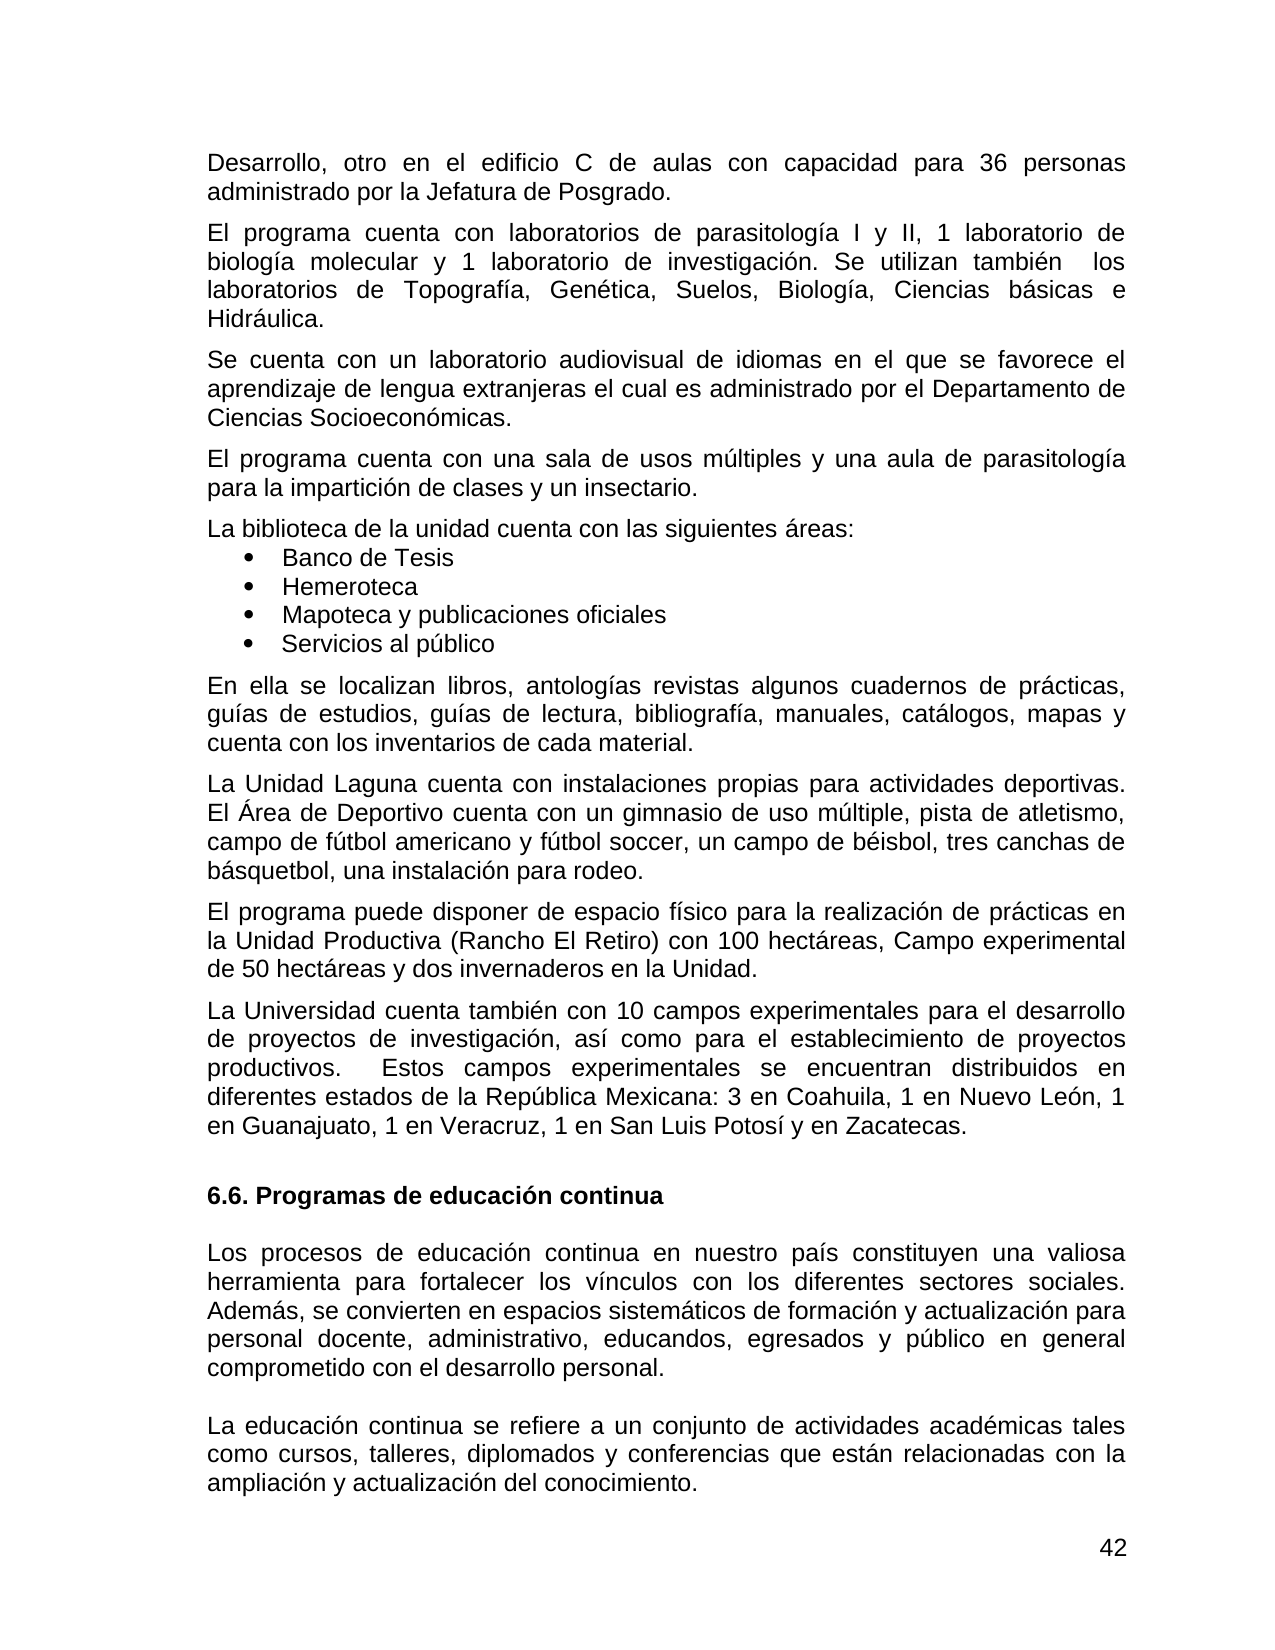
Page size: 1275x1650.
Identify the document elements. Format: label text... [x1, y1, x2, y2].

text La Unidad Laguna cuenta con instalaciones propias para actividades deportivas. El Área de Deportivo cuenta con un gimnasio de uso múltiple, pista de atletismo, campo de fútbol americano y fútbol soccer, un campo de béisbol, tres canchas de básquetbol, una instalación para rodeo. [207, 769, 1127, 884]
list Servicios al público [244, 629, 1127, 658]
list Hemeroteca [244, 572, 1127, 600]
text El programa puede disponer de espacio físico para la realización de prácticas en la Unidad Productiva (Rancho El Retiro) con 100 hectáreas, Campo experimental de 50 hectáreas y dos invernaderos en la Unidad. [207, 897, 1127, 983]
list Mapoteca y publicaciones oficiales [244, 600, 1127, 629]
text La Universidad cuenta también con 10 campos experimentales para el desarrollo de proyectos de investigación, así como para el establecimiento de proyectos productivos. Estos campos experimentales se encuentran distribuidos en diferentes estados de la República Mexicana: 3 en Coahuila, 1 en Nuevo León, 1 en Guanajuato, 1 en Veracruz, 1 en San Luis Potosí y en Zacatecas. [207, 996, 1127, 1139]
text Los procesos de educación continua en nuestro país constituyen una valiosa herramienta para fortalecer los vínculos con los diferentes sectores sociales. Además, se convierten en espacios sistemáticos de formación y actualización para personal docente, administrativo, educandos, egresados y público en general comprometido con el desarrollo personal. [207, 1238, 1127, 1382]
text Se cuenta con un laboratorio audiovisual de idiomas en el que se favorece el aprendizaje de lengua extranjeras el cual es administrado por el Departamento de Ciencias Socioeconómicas. [207, 345, 1127, 431]
text La educación continua se refiere a un conjunto de actividades académicas tales como cursos, talleres, diplomados y conferencias que están relacionadas con la ampliación y actualización del conocimiento. [207, 1411, 1127, 1497]
text El programa cuenta con laboratorios de parasitología I y II, 1 laboratorio de biología molecular y 1 laboratorio de investigación. Se utilizan también los laboratorios de Topografía, Genética, Suelos, Biología, Ciencias básicas e Hidráulica. [207, 218, 1127, 333]
text En ella se localizan libros, antologías revistas algunos cuadernos de prácticas, guías de estudios, guías de lectura, bibliografía, manuales, catálogos, mapas y cuenta con los inventarios de cada material. [207, 671, 1127, 757]
text 6.6. Programas de educación continua [207, 1181, 1127, 1209]
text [207, 148, 1127, 205]
text El programa cuenta con una sala de usos múltiples y una aula de parasitología para la impartición de clases y un insectario. [207, 444, 1127, 501]
text La biblioteca de la unidad cuenta con las siguientes áreas: [207, 514, 1127, 543]
list Banco de Tesis [244, 543, 1127, 572]
